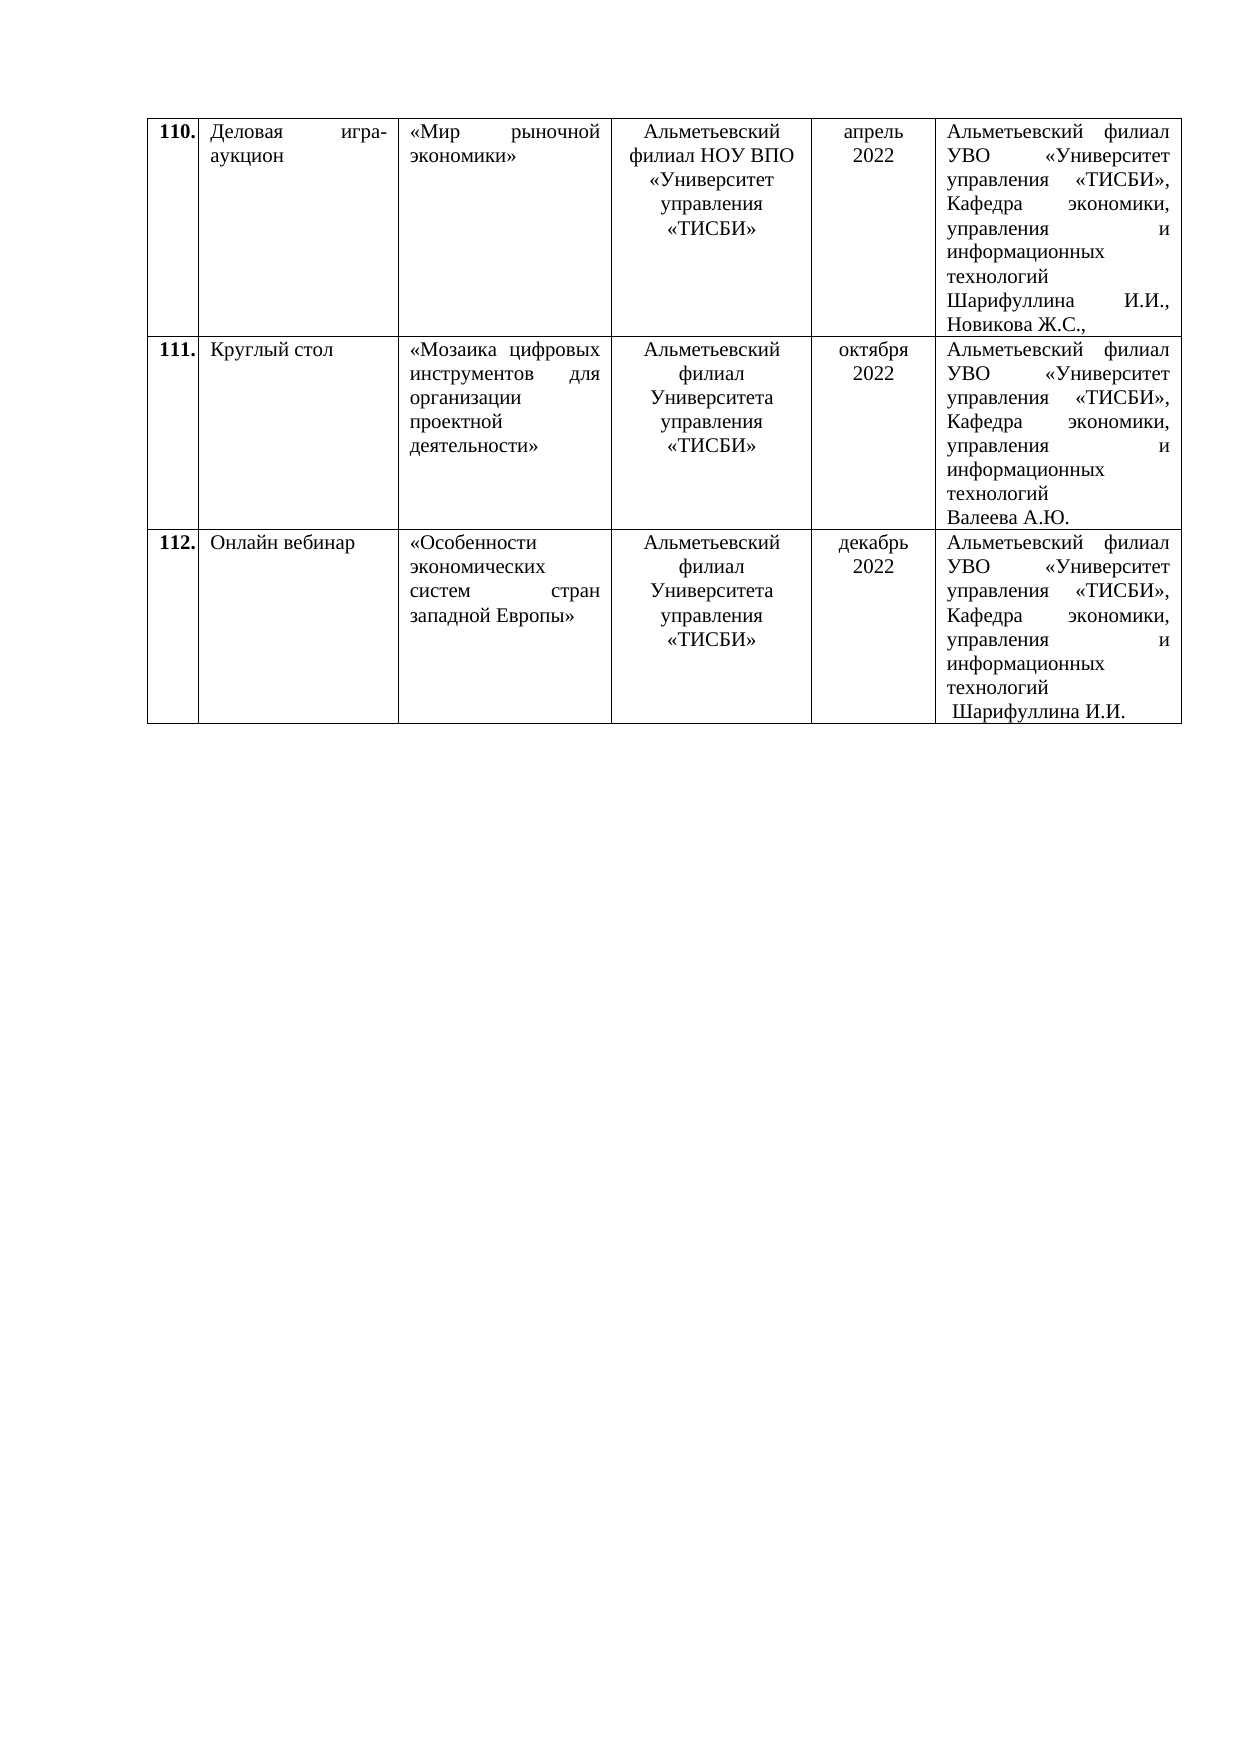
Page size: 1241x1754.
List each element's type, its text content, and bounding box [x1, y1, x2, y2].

table_cell Альметьевский филиал НОУ ВПО «Университет управления «ТИСБИ» [612, 119, 811, 336]
table_cell [148, 119, 198, 336]
table_cell октября 2022 [812, 337, 935, 529]
table_cell Альметьевский филиал Университета управления «ТИСБИ» [612, 337, 811, 529]
table_cell «Особенности экономических систем стран западной Европы» [399, 530, 611, 723]
table_cell Альметьевский филиал УВО «Университет управления «ТИСБИ», Кафедра экономики, управления и информационных технологий Шарифуллина И.И., Новикова Ж.С., [936, 119, 1181, 336]
table_cell «Мозаика цифровых инструментов для организации проектной деятельности» [399, 337, 611, 529]
table_cell «Мир рыночной экономики» [399, 119, 611, 336]
table_cell Онлайн вебинар [199, 530, 398, 723]
table_cell Круглый стол [199, 337, 398, 529]
table_cell [148, 530, 198, 723]
table_cell Альметьевский филиал УВО «Университет управления «ТИСБИ», Кафедра экономики, управления и информационных технологий Валеева А.Ю. [936, 337, 1181, 529]
table_cell Альметьевский филиал Университета управления «ТИСБИ» [612, 530, 811, 723]
table_cell апрель 2022 [812, 119, 935, 336]
table_cell Деловая игра-аукцион [199, 119, 398, 336]
table_cell [148, 337, 198, 529]
table_cell декабрь 2022 [812, 530, 935, 723]
table_cell Альметьевский филиал УВО «Университет управления «ТИСБИ», Кафедра экономики, управления и информационных технологий Шарифуллина И.И. [936, 530, 1181, 723]
